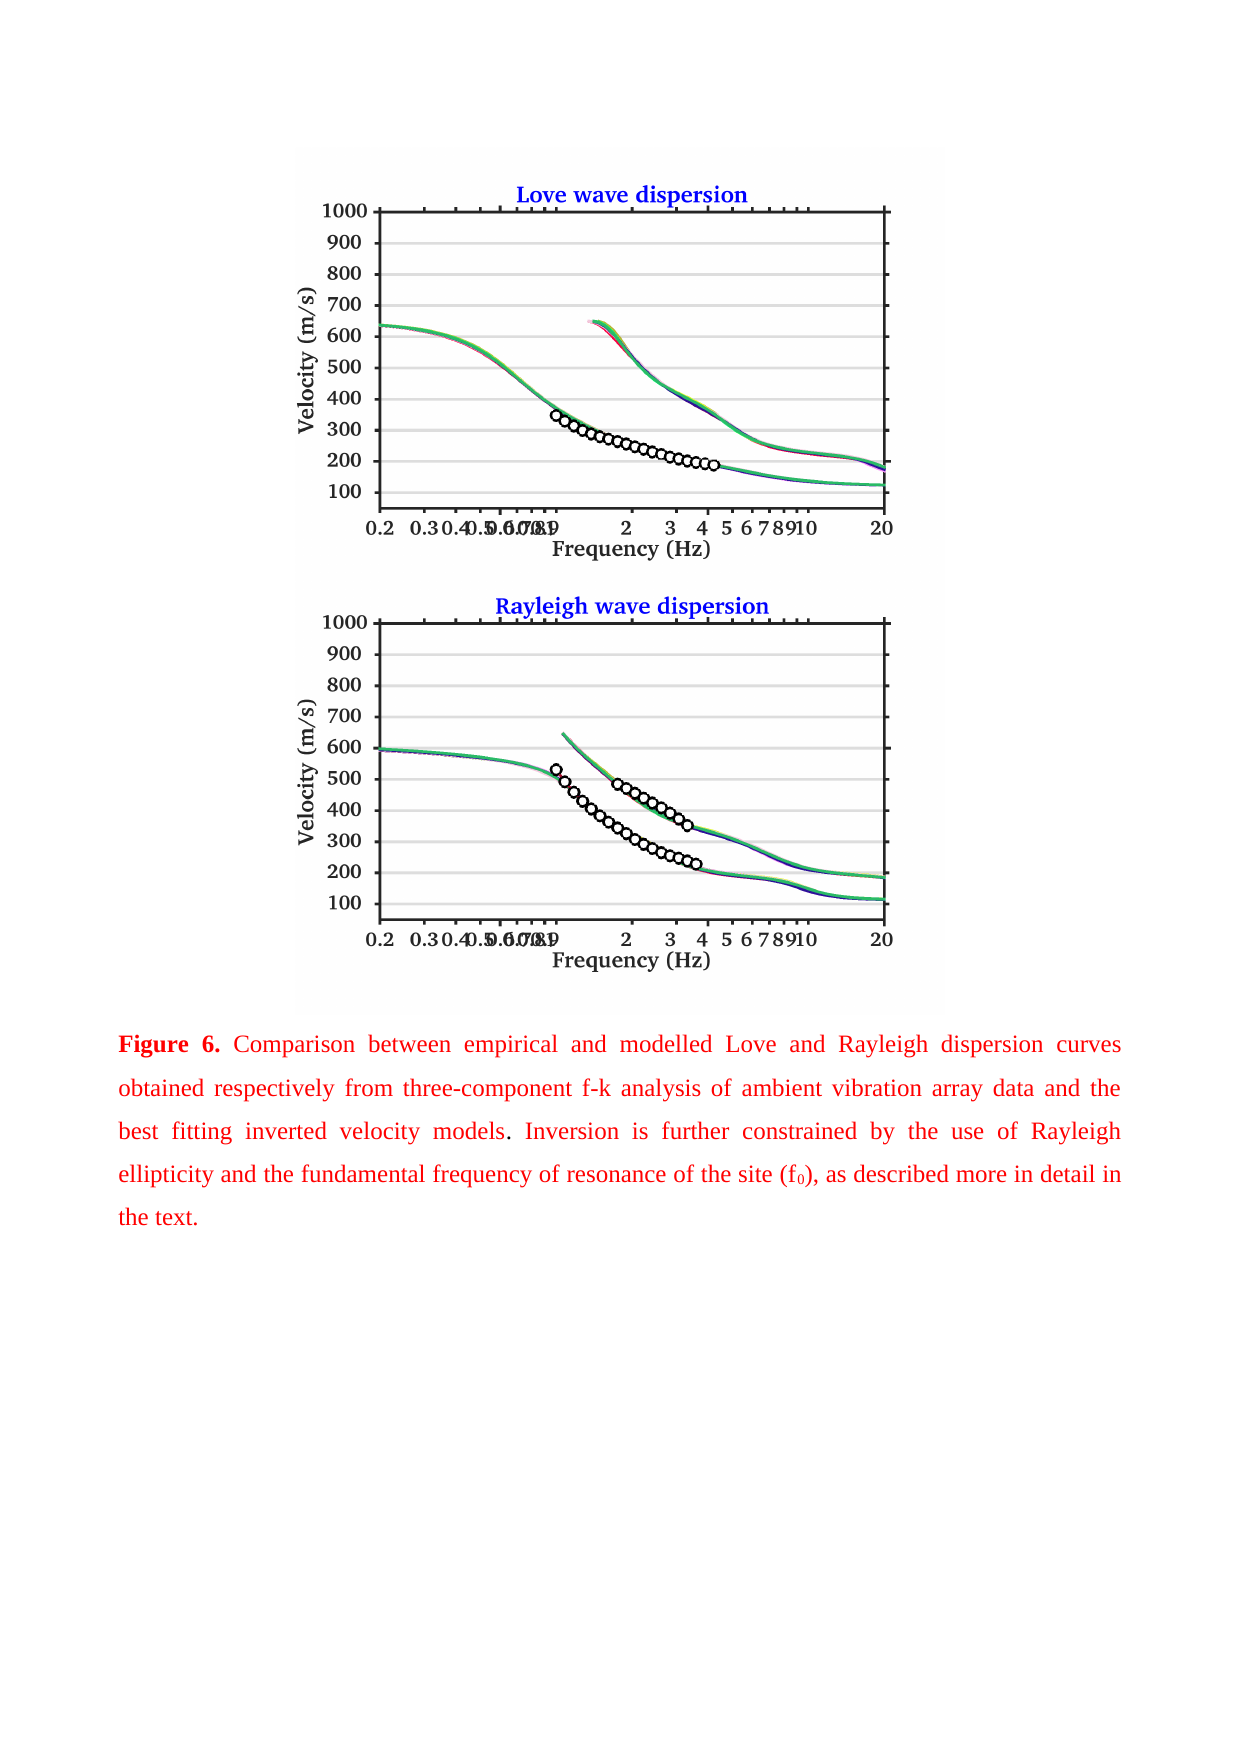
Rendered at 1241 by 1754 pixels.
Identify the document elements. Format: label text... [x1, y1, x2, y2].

text Figure 6. Comparison between empirical and modelled Love and Rayleigh dispersion curves obtained respectively from three-component f-k analysis of ambient vibration array data and the best fitting inverted velocity models. Inversion is further constrained by the use of Rayleigh ellipticity and the fundamental frequency of resonance of the site (f0), as described more in detail in the text. [118, 1029, 1122, 1231]
picture [295, 147, 945, 1015]
